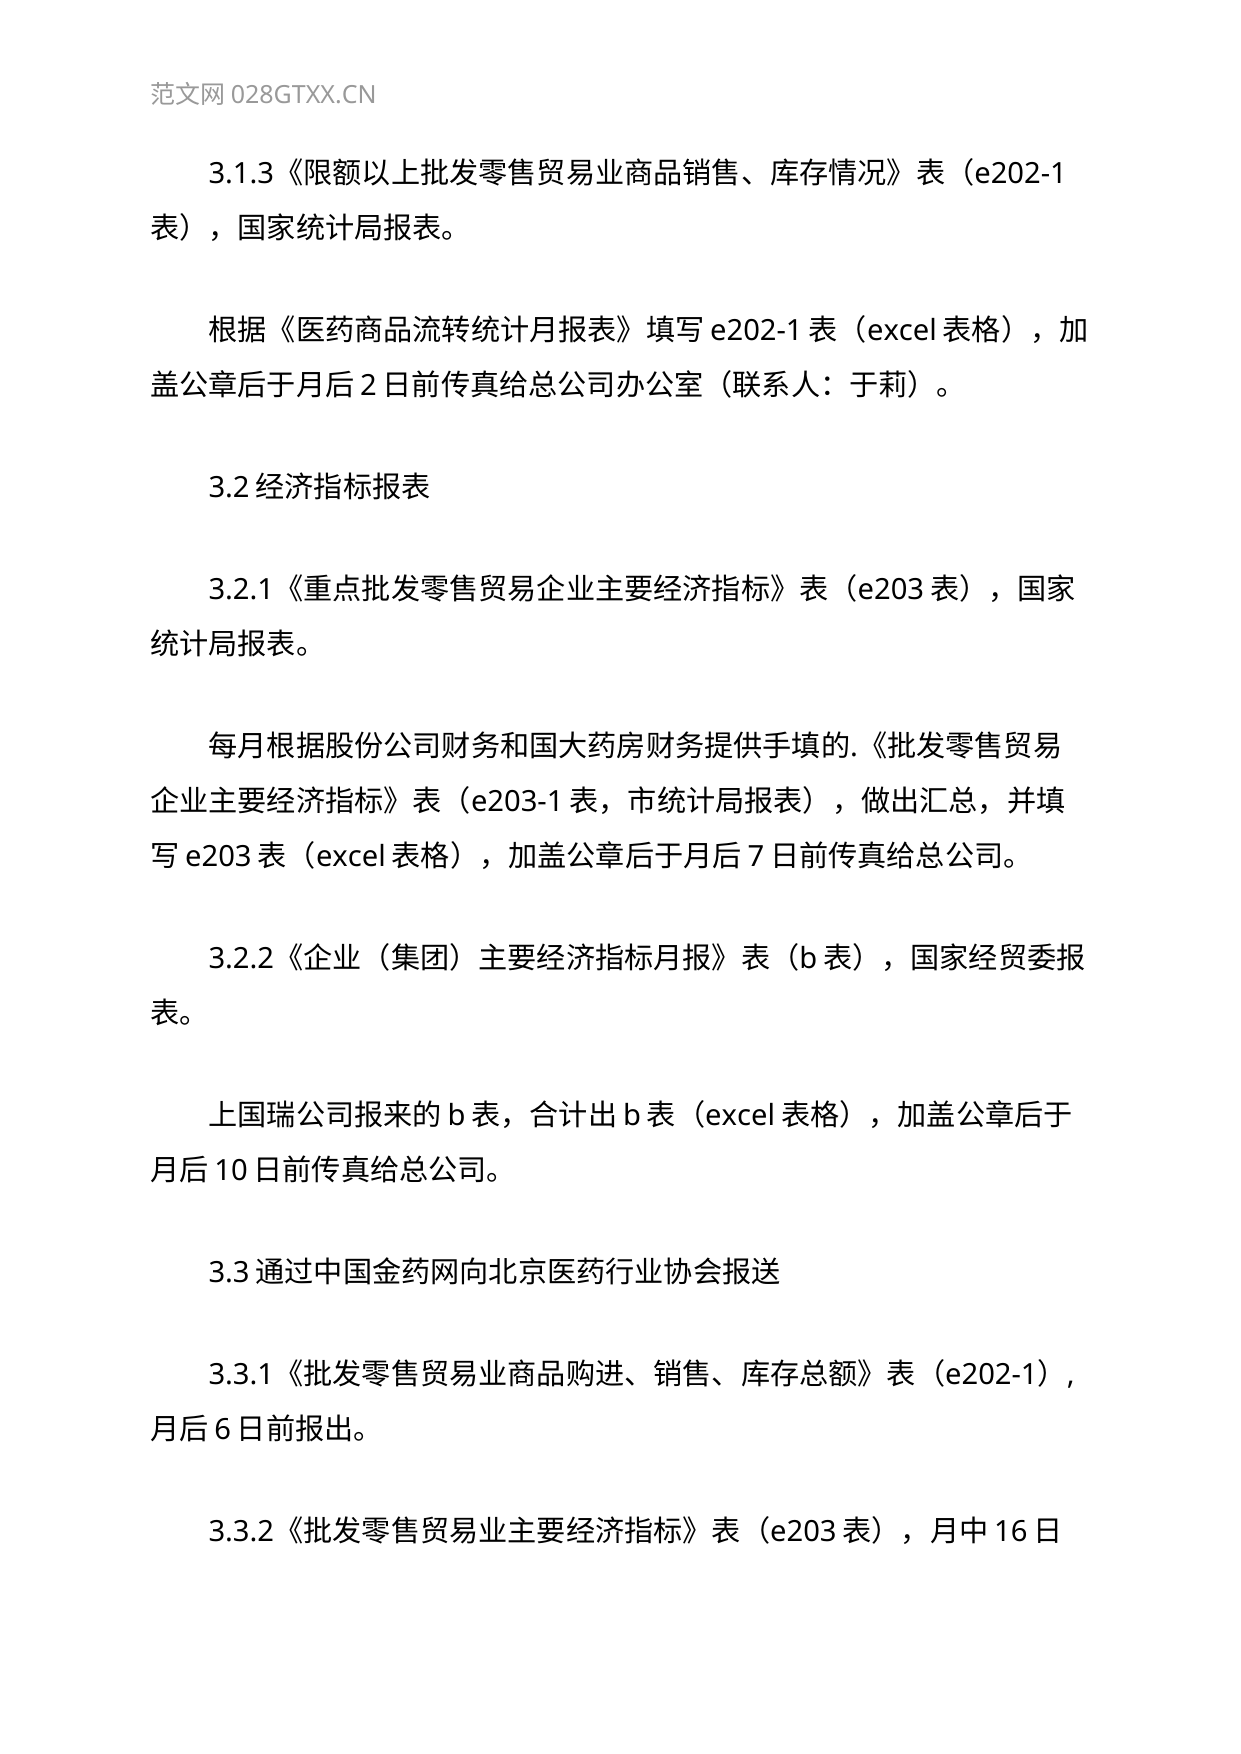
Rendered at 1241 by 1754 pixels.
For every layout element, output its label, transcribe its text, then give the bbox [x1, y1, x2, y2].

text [150, 1507, 1090, 1549]
text 3.2.1《重点批发零售贸易企业主要经济指标》表（e203表），国家统计局报表。 [150, 566, 1090, 663]
text 每月根据股份公司财务和国大药房财务提供手填的.《批发零售贸易企业主要经济指标》表（e203-1表，市统计局报表），做出汇总，并填写e203表（excel表格），加盖公章后于月后7日前传真给总公司。 [150, 722, 1090, 875]
text 3.2.2《企业（集团）主要经济指标月报》表（b表），国家经贸委报表。 [150, 934, 1090, 1032]
text 根据《医药商品流转统计月报表》填写e202-1表（excel表格），加盖公章后于月后2日前传真给总公司办公室（联系人：于莉）。 [150, 307, 1090, 404]
text 上国瑞公司报来的b表，合计出b表（excel表格），加盖公章后于月后10日前传真给总公司。 [150, 1091, 1090, 1189]
text 3.3通过中国金药网向北京医药行业协会报送 [150, 1248, 1090, 1291]
text 3.2经济指标报表 [150, 464, 1090, 506]
text 3.1.3《限额以上批发零售贸易业商品销售、库存情况》表（e202-1表），国家统计局报表。 [150, 150, 1090, 247]
text 3.3.1《批发零售贸易业商品购进、销售、库存总额》表（e202-1）,月后6日前报出。 [150, 1350, 1090, 1448]
